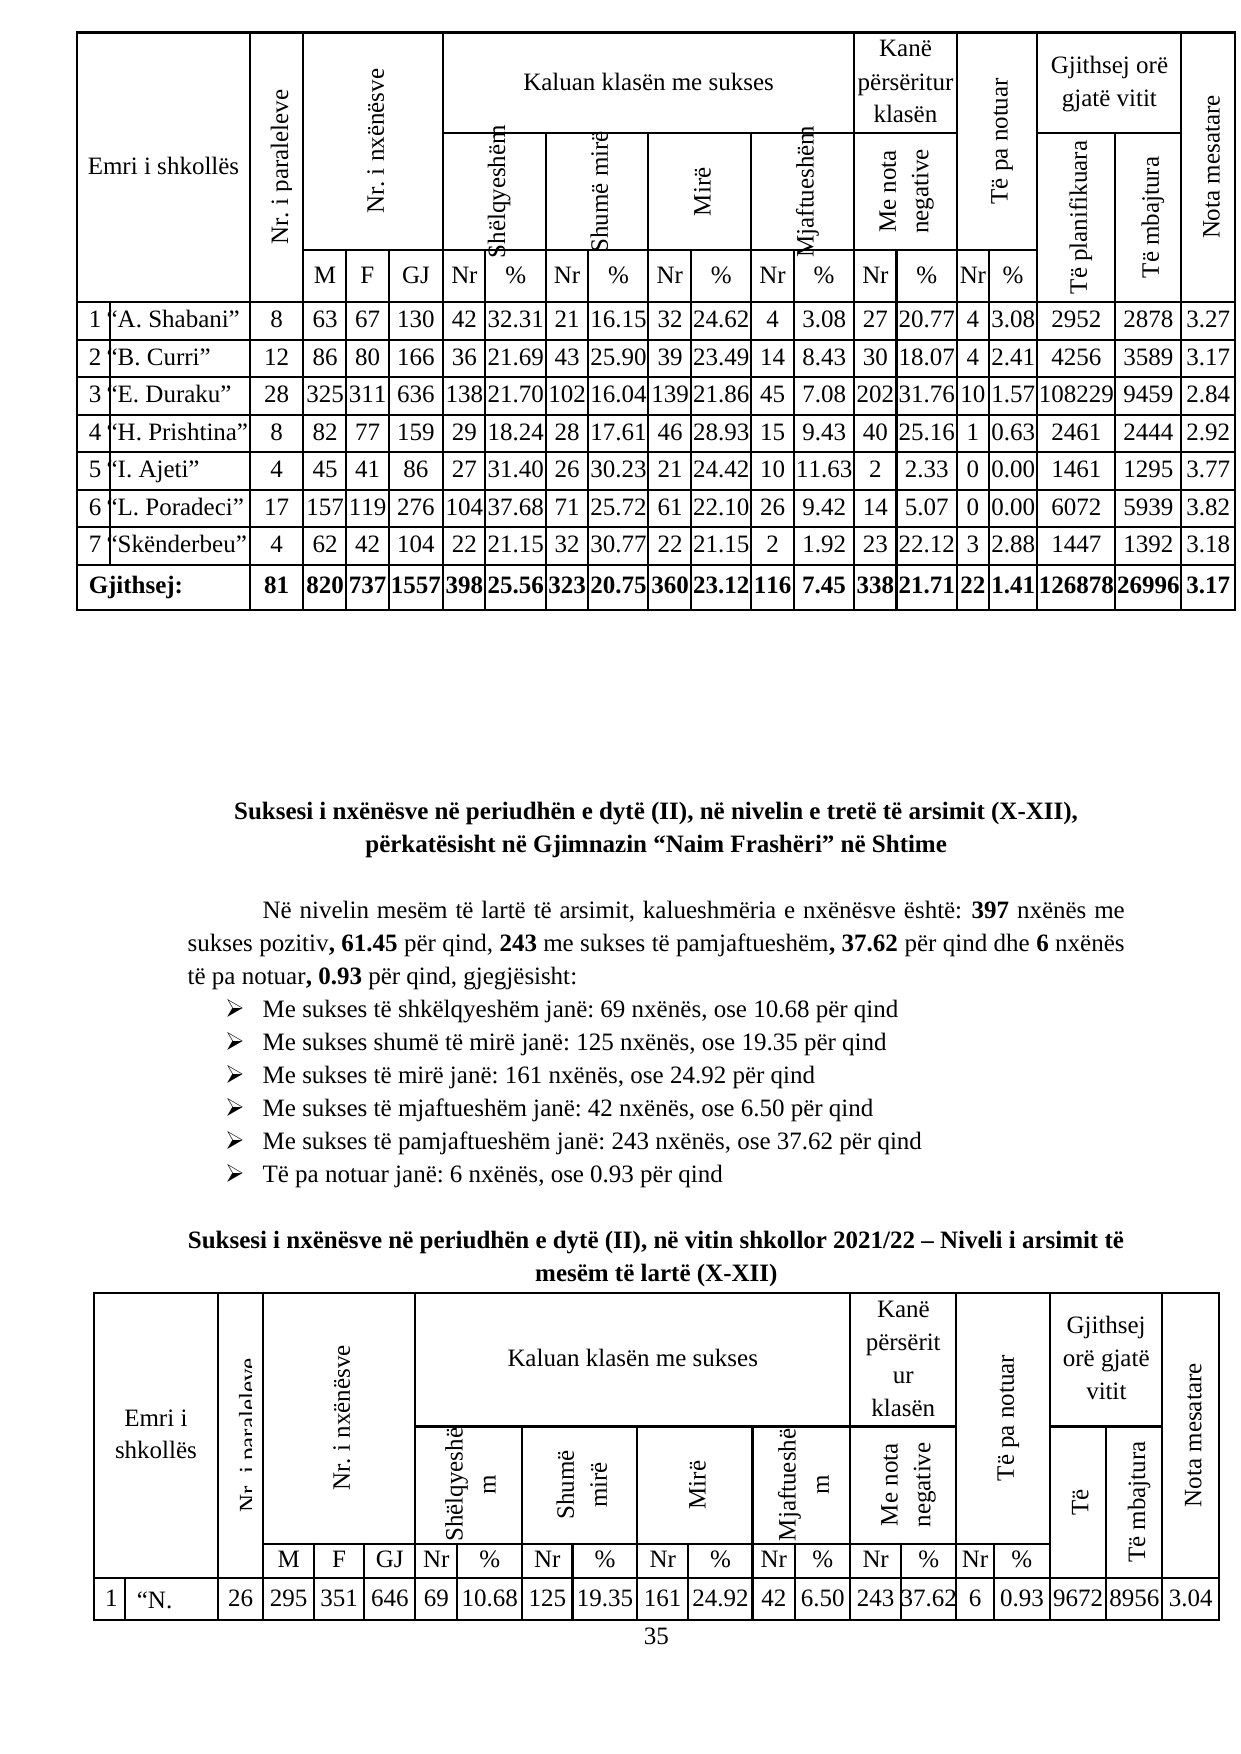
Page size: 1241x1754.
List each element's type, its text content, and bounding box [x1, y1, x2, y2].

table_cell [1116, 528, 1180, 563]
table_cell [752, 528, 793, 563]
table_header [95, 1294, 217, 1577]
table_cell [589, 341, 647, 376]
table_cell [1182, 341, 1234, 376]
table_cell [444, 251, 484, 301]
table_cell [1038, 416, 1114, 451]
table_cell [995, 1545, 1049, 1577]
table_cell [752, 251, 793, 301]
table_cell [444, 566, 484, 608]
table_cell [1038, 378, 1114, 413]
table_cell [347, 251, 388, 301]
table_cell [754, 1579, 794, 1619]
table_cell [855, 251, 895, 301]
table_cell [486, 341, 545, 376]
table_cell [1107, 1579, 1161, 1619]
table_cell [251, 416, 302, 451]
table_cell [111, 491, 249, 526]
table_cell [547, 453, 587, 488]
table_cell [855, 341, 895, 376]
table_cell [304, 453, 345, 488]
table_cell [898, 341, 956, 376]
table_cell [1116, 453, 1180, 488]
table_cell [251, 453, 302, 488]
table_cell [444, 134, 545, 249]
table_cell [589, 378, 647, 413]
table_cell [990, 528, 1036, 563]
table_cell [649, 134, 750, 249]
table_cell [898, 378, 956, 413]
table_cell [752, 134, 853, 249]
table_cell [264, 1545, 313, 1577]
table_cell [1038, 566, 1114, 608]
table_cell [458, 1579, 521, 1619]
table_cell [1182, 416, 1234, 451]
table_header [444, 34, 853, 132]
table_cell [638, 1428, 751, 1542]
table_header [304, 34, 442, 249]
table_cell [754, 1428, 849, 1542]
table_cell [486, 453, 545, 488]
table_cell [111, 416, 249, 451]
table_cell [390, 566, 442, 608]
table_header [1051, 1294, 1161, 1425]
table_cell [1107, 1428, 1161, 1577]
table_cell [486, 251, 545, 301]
list Me sukses të mjaftueshëm janë: 42 nxënës, ose 6.50 për qind [225, 1093, 1125, 1122]
text Suksesi i nxënësve në periudhën e dytë (II), në nivelin e tretë të arsimit (X-XII), përkatësisht në Gjimnazin “Naim Frashëri” në Shtime [187, 796, 1125, 858]
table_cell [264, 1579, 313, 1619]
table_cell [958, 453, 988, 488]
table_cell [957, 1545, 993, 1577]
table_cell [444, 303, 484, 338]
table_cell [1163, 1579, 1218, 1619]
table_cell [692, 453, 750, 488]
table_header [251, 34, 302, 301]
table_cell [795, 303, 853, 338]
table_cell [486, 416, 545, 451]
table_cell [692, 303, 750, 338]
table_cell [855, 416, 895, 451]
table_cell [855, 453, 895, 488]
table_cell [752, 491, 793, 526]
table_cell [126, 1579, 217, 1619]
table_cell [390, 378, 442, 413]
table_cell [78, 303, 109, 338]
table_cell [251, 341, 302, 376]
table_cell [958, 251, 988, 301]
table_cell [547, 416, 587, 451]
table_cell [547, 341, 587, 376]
list Me sukses të shkëlqyeshëm janë: 69 nxënës, ose 10.68 për qind [225, 994, 1125, 1023]
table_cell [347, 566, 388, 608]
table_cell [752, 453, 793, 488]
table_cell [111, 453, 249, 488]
text Në nivelin mesëm të lartë të arsimit, kalueshmëria e nxënësve është: 397 nxënës me sukses pozitiv, 61.45 për qind, 243 me sukses të pamjaftueshëm, 37.62 për qind dhe 6 nxënës të pa notuar, 0.93 për qind, gjegjësisht: [187, 895, 1125, 990]
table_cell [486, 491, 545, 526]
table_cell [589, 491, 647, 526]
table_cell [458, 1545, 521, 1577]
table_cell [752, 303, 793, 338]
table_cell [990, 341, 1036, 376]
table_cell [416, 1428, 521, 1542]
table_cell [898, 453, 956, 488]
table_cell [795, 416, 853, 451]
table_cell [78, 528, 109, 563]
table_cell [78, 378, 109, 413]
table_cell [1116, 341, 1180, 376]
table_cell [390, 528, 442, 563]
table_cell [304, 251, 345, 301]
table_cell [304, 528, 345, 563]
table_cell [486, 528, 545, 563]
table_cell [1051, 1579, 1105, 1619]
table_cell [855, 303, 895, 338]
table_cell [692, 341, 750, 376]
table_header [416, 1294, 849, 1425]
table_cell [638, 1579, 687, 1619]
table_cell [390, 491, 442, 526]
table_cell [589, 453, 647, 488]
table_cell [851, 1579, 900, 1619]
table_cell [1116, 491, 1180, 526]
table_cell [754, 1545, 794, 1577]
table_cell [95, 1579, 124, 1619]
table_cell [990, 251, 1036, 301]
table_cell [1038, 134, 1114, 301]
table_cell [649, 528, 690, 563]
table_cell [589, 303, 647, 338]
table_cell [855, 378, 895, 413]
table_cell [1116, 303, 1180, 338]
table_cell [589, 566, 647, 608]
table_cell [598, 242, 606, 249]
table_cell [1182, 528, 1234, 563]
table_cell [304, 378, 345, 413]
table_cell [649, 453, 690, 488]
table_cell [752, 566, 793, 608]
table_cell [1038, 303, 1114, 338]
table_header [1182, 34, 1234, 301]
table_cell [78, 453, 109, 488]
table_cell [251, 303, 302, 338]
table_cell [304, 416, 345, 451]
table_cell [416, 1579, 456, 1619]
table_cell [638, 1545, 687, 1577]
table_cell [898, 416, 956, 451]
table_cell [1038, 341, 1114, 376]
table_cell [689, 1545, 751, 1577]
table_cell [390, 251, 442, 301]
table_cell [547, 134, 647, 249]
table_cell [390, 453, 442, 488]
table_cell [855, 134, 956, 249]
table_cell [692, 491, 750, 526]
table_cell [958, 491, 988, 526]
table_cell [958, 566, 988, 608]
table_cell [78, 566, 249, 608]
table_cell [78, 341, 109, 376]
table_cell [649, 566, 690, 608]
list Me sukses shumë të mirë janë: 125 nxënës, ose 19.35 për qind [225, 1027, 1125, 1056]
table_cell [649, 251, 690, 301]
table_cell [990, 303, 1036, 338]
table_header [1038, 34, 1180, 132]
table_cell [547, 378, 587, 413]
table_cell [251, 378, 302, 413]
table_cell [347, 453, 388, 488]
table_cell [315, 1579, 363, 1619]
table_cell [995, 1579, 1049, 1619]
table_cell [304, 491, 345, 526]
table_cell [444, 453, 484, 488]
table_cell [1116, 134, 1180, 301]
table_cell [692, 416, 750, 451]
list Të pa notuar janë: 6 nxënës, ose 0.93 për qind [225, 1159, 1125, 1188]
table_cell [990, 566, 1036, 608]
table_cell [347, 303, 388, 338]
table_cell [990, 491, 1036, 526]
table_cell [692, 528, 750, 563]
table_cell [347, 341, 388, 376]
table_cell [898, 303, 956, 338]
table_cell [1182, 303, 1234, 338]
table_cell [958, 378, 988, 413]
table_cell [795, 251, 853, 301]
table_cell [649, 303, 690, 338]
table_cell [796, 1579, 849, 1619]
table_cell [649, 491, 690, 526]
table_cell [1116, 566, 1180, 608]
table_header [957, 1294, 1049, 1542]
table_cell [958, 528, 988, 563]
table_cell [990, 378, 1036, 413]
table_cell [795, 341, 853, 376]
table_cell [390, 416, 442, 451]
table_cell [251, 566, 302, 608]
list Me sukses të mirë janë: 161 nxënës, ose 24.92 për qind [225, 1060, 1125, 1089]
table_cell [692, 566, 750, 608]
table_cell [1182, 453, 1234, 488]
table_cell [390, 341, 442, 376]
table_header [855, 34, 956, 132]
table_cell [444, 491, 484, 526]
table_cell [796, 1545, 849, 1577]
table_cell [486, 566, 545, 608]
text Suksesi i nxënësve në periudhën e dytë (II), në vitin shkollor 2021/22 – Niveli i arsimit të mesëm të lartë (X-XII) [187, 1226, 1125, 1287]
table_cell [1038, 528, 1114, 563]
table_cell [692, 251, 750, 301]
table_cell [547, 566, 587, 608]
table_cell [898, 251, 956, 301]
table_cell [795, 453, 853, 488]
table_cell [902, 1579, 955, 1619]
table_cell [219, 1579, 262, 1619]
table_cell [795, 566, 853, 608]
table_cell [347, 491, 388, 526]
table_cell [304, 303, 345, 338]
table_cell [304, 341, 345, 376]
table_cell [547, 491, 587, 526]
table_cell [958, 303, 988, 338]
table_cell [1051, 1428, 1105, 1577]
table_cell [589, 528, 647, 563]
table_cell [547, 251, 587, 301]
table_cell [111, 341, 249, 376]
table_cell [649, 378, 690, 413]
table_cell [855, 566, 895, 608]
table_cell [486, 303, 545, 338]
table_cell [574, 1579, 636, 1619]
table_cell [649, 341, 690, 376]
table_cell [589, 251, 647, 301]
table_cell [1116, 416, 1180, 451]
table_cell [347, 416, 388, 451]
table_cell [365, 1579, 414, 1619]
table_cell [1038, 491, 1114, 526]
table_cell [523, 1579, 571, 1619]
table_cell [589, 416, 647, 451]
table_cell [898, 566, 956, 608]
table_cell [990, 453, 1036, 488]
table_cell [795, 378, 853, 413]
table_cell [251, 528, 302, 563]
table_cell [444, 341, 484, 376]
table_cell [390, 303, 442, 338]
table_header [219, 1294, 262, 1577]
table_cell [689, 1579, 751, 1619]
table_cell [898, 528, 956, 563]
list Me sukses të pamjaftueshëm janë: 243 nxënës, ose 37.62 për qind [225, 1126, 1125, 1155]
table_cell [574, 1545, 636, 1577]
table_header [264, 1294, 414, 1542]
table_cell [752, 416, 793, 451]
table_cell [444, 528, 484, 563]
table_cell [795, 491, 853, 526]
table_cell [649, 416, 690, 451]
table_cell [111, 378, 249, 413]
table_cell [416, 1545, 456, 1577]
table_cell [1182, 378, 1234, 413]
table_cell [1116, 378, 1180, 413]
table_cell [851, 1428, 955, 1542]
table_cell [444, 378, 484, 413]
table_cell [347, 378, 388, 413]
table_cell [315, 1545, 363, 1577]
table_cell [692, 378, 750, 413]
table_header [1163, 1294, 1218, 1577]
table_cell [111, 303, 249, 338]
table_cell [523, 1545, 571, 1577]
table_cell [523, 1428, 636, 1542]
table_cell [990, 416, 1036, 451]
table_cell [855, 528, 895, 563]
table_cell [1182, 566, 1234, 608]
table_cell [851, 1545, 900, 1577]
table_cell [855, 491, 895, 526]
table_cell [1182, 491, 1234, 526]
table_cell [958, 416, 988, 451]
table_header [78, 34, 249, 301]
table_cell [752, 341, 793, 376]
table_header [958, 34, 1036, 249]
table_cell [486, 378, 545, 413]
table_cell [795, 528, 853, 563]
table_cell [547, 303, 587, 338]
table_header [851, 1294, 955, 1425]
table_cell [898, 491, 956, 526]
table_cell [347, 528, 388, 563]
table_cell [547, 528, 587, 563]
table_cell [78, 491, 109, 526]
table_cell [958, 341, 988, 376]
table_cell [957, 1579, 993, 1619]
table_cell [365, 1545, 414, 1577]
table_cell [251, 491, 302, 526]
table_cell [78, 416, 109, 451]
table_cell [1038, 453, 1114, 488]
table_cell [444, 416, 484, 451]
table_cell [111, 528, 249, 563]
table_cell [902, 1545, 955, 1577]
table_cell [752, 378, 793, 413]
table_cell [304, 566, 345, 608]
